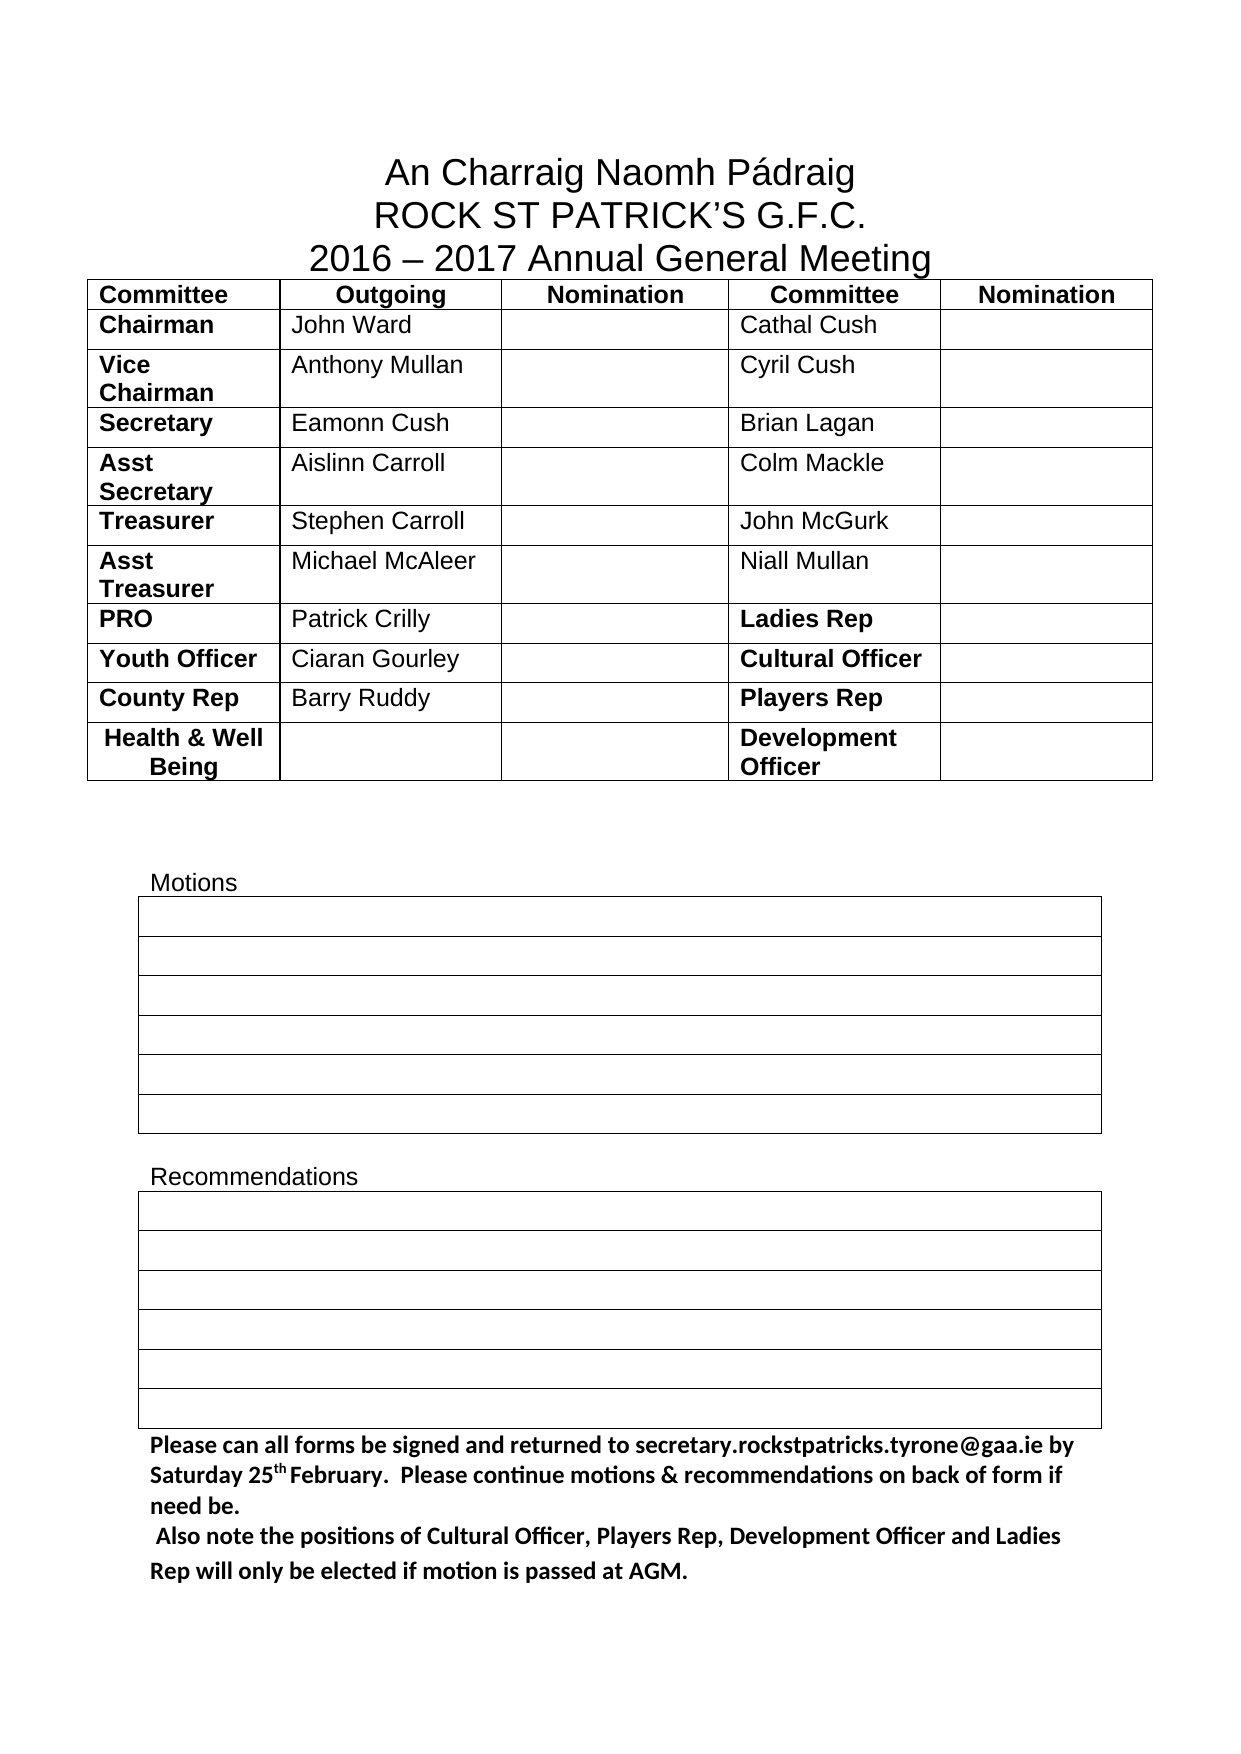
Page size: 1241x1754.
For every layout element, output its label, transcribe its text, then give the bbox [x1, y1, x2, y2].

table_cell Vice Chairman [88, 350, 279, 407]
table_cell Michael McAleer [281, 546, 501, 603]
table_cell Secretary [88, 408, 279, 447]
table_cell [502, 604, 728, 643]
table_cell Asst Treasurer [88, 546, 279, 603]
text Recommendations [150, 1162, 1090, 1191]
text 2016 – 2017 Annual General Meeting [150, 236, 1090, 279]
table_header Outgoing [281, 280, 501, 309]
table_cell [502, 350, 728, 407]
table_cell Aislinn Carroll [281, 448, 501, 505]
table_cell Barry Ruddy [281, 683, 501, 722]
table_cell Niall Mullan [729, 546, 940, 603]
table_cell [941, 644, 1152, 682]
table_cell [502, 683, 728, 722]
table_cell [502, 723, 728, 780]
table_cell John Ward [281, 310, 501, 349]
table_cell [941, 683, 1152, 722]
table_cell [941, 604, 1152, 643]
table_cell [941, 350, 1152, 407]
table_cell Cultural Officer [729, 644, 940, 682]
text ROCK ST PATRICK’S G.F.C. [150, 193, 1090, 236]
table_cell [502, 408, 728, 447]
table_cell Health & Well Being [88, 723, 279, 780]
table_cell [139, 1271, 1101, 1309]
text Please can all forms be signed and returned to secretary.rockstpatricks.tyrone@gaa.ie by Saturday 25th February. Please continue motions & recommendations on back of form if need be. [150, 1429, 1090, 1520]
table_cell [139, 1389, 1101, 1428]
table_cell Patrick Crilly [281, 604, 501, 643]
table_cell [502, 546, 728, 603]
table_cell Colm Mackle [729, 448, 940, 505]
table_cell Treasurer [88, 506, 279, 545]
table_cell Youth Officer [88, 644, 279, 682]
table_cell [139, 976, 1101, 1015]
table_cell [941, 448, 1152, 505]
table_cell County Rep [88, 683, 279, 722]
table_header Nomination [941, 280, 1152, 309]
table_cell [502, 644, 728, 682]
table_cell [139, 1055, 1101, 1094]
table_header Nomination [502, 280, 728, 309]
table_cell Ciaran Gourley [281, 644, 501, 682]
table_header Committee [729, 280, 940, 309]
table_cell Ladies Rep [729, 604, 940, 643]
table_cell [139, 1350, 1101, 1388]
table_cell [941, 408, 1152, 447]
table_cell Cyril Cush [729, 350, 940, 407]
table_cell [502, 506, 728, 545]
table_cell Eamonn Cush [281, 408, 501, 447]
text An Charraig Naomh Pádraig [150, 150, 1090, 193]
table_cell Development Officer [729, 723, 940, 780]
table_cell Anthony Mullan [281, 350, 501, 407]
table_header [139, 897, 1101, 936]
table_cell [139, 1310, 1101, 1349]
table_cell Cathal Cush [729, 310, 940, 349]
table_cell [281, 723, 501, 780]
table_cell [941, 310, 1152, 349]
table_cell Chairman [88, 310, 279, 349]
table_cell Asst Secretary [88, 448, 279, 505]
table_cell John McGurk [729, 506, 940, 545]
table_cell [139, 1231, 1101, 1270]
text Motions [150, 867, 1090, 896]
table_header [139, 1192, 1101, 1230]
table_cell [941, 546, 1152, 603]
table_cell Stephen Carroll [281, 506, 501, 545]
text Also note the positions of Cultural Officer, Players Rep, Development Officer and Ladies Rep will only be elected if motion is passed at AGM. [150, 1520, 1090, 1586]
table_cell [941, 506, 1152, 545]
table_cell [139, 937, 1101, 975]
table_cell [502, 310, 728, 349]
table_cell Brian Lagan [729, 408, 940, 447]
table_cell PRO [88, 604, 279, 643]
table_header Committee [88, 280, 279, 309]
table_cell [139, 1016, 1101, 1054]
table_cell [139, 1095, 1101, 1133]
table_cell [502, 448, 728, 505]
table_cell [941, 723, 1152, 780]
table_cell Players Rep [729, 683, 940, 722]
